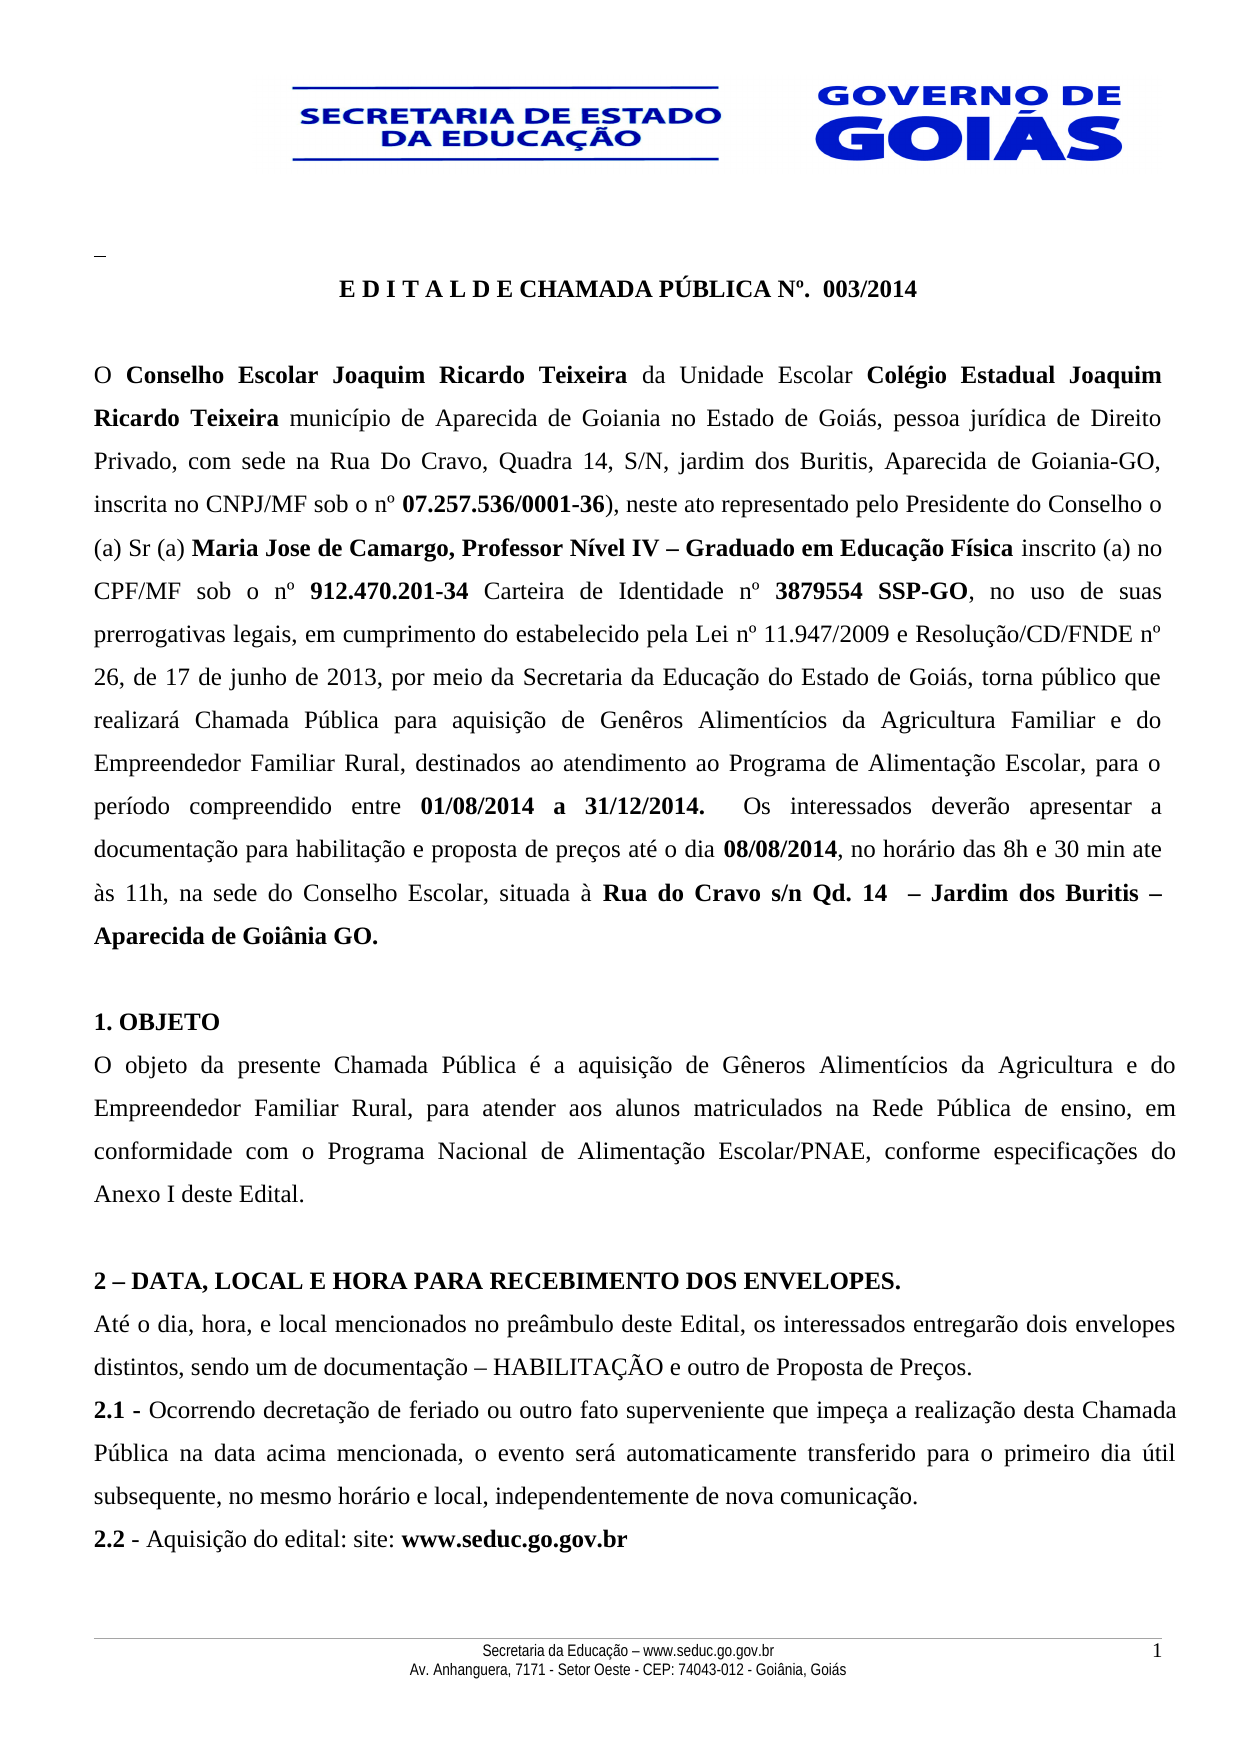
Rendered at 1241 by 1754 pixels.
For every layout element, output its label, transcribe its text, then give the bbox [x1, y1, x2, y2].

picture [251, 75, 1163, 174]
text O Conselho Escolar Joaquim Ricardo Teixeira da Unidade Escolar Colégio Estadual Joaquim Ricardo Teixeira município de Aparecida de Goiania no Estado de Goiás, pessoa jurídica de Direito Privado, com sede na Rua Do Cravo, Quadra 14, S/N, jardim dos Buritis, Aparecida de Goiania-GO, inscrita no CNPJ/MF sob o nº 07.257.536/0001-36), neste ato representado pelo Presidente do Conselho o (a) Sr (a) Maria Jose de Camargo, Professor Nível IV – Graduado em Educação Física inscrito (a) no CPF/MF sob o nº 912.470.201-34 Carteira de Identidade nº 3879554 SSP-GO, no uso de suas prerrogativas legais, em cumprimento do estabelecido pela Lei nº 11.947/2009 e Resolução/CD/FNDE nº 26, de 17 de junho de 2013, por meio da Secretaria da Educação do Estado de Goiás, torna público que realizará Chamada Pública para aquisição de Genêros Alimentícios da Agricultura Familiar e do Empreendedor Familiar Rural, destinados ao atendimento ao Programa de Alimentação Escolar, para o período compreendido entre 01/08/2014 a 31/12/2014. Os interessados deverão apresentar a documentação para habilitação e proposta de preços até o dia 08/08/2014, no horário das 8h e 30 min ate às 11h, na sede do Conselho Escolar, situada à Rua do Cravo s/n Qd. 14 – Jardim dos Buritis – Aparecida de Goiânia GO. [94, 360, 1162, 949]
text 1. OBJETO [94, 1007, 1177, 1036]
text E D I T A L D E CHAMADA PÚBLICA Nº. 003/2014 [94, 274, 1162, 303]
text 2.2 - Aquisição do edital: site: www.seduc.go.gov.br [94, 1524, 1177, 1553]
text O objeto da presente Chamada Pública é a aquisição de Gêneros Alimentícios da Agricultura e do Empreendedor Familiar Rural, para atender aos alunos matriculados na Rede Pública de ensino, em conformidade com o Programa Nacional de Alimentação Escolar/PNAE, conforme especificações do Anexo I deste Edital. [94, 1050, 1177, 1208]
text Até o dia, hora, e local mencionados no preâmbulo deste Edital, os interessados entregarão dois envelopes distintos, sendo um de documentação – HABILITAÇÃO e outro de Proposta de Preços. [94, 1309, 1177, 1381]
text 2 – DATA, LOCAL E HORA PARA RECEBIMENTO DOS ENVELOPES. [94, 1266, 1177, 1294]
text 2.1 - Ocorrendo decretação de feriado ou outro fato superveniente que impeça a realização desta Chamada Pública na data acima mencionada, o evento será automaticamente transferido para o primeiro dia útil subsequente, no mesmo horário e local, independentemente de nova comunicação. [94, 1395, 1177, 1510]
